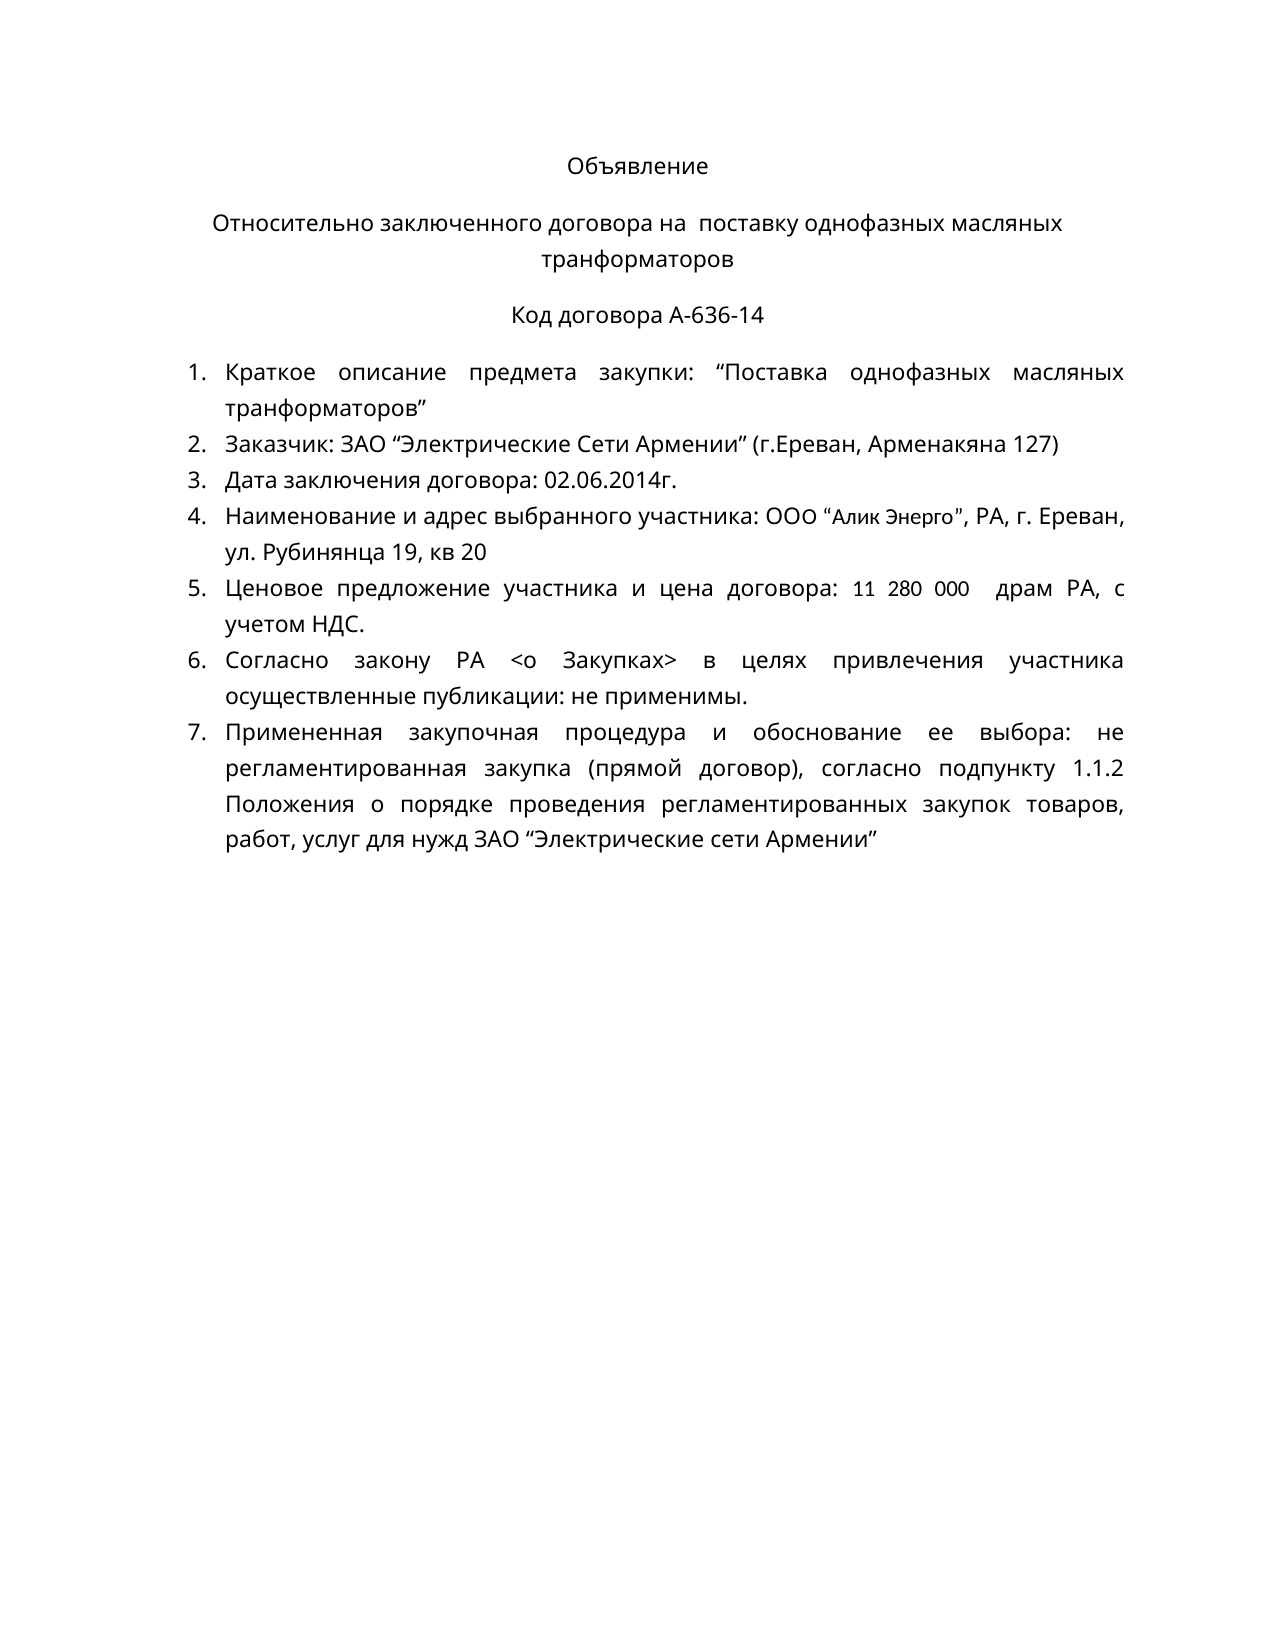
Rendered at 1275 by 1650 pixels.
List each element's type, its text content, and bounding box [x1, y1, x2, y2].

text Код договора А-636-14 [150, 299, 1125, 331]
text Относительно заключенного договора на поставку однофазных масляных транформаторов [150, 207, 1125, 274]
text Объявление [150, 150, 1125, 181]
list Наименование и адрес выбранного участника: ООО “Алик Энерго”, РА, г. Ереван, ул. Рубинянца 19, кв 20 [187, 500, 1125, 567]
list Согласно закону РА <о Закупках> в целях привлечения участника осуществленные публикации: не применимы. [187, 644, 1125, 711]
list Дата заключения договора: 02.06.2014г. [187, 464, 1125, 495]
list Краткое описание предмета закупки: “Поставка однофазных масляных транформаторов” [187, 356, 1125, 423]
list Примененная закупочная процедура и обоснование ее выбора: не регламентированная закупка (прямой договор), согласно подпункту 1.1.2 Положения о порядке проведения регламентированных закупок товаров, работ, услуг для нужд ЗАО “Электрические сети Армении” [187, 716, 1125, 855]
list Заказчик: ЗАО “Электрические Сети Армении” (г.Ереван, Арменакяна 127) [187, 428, 1125, 459]
list Ценовое предложение участника и цена договора: 11 280 000 драм РА, с учетом НДС. [187, 572, 1125, 639]
